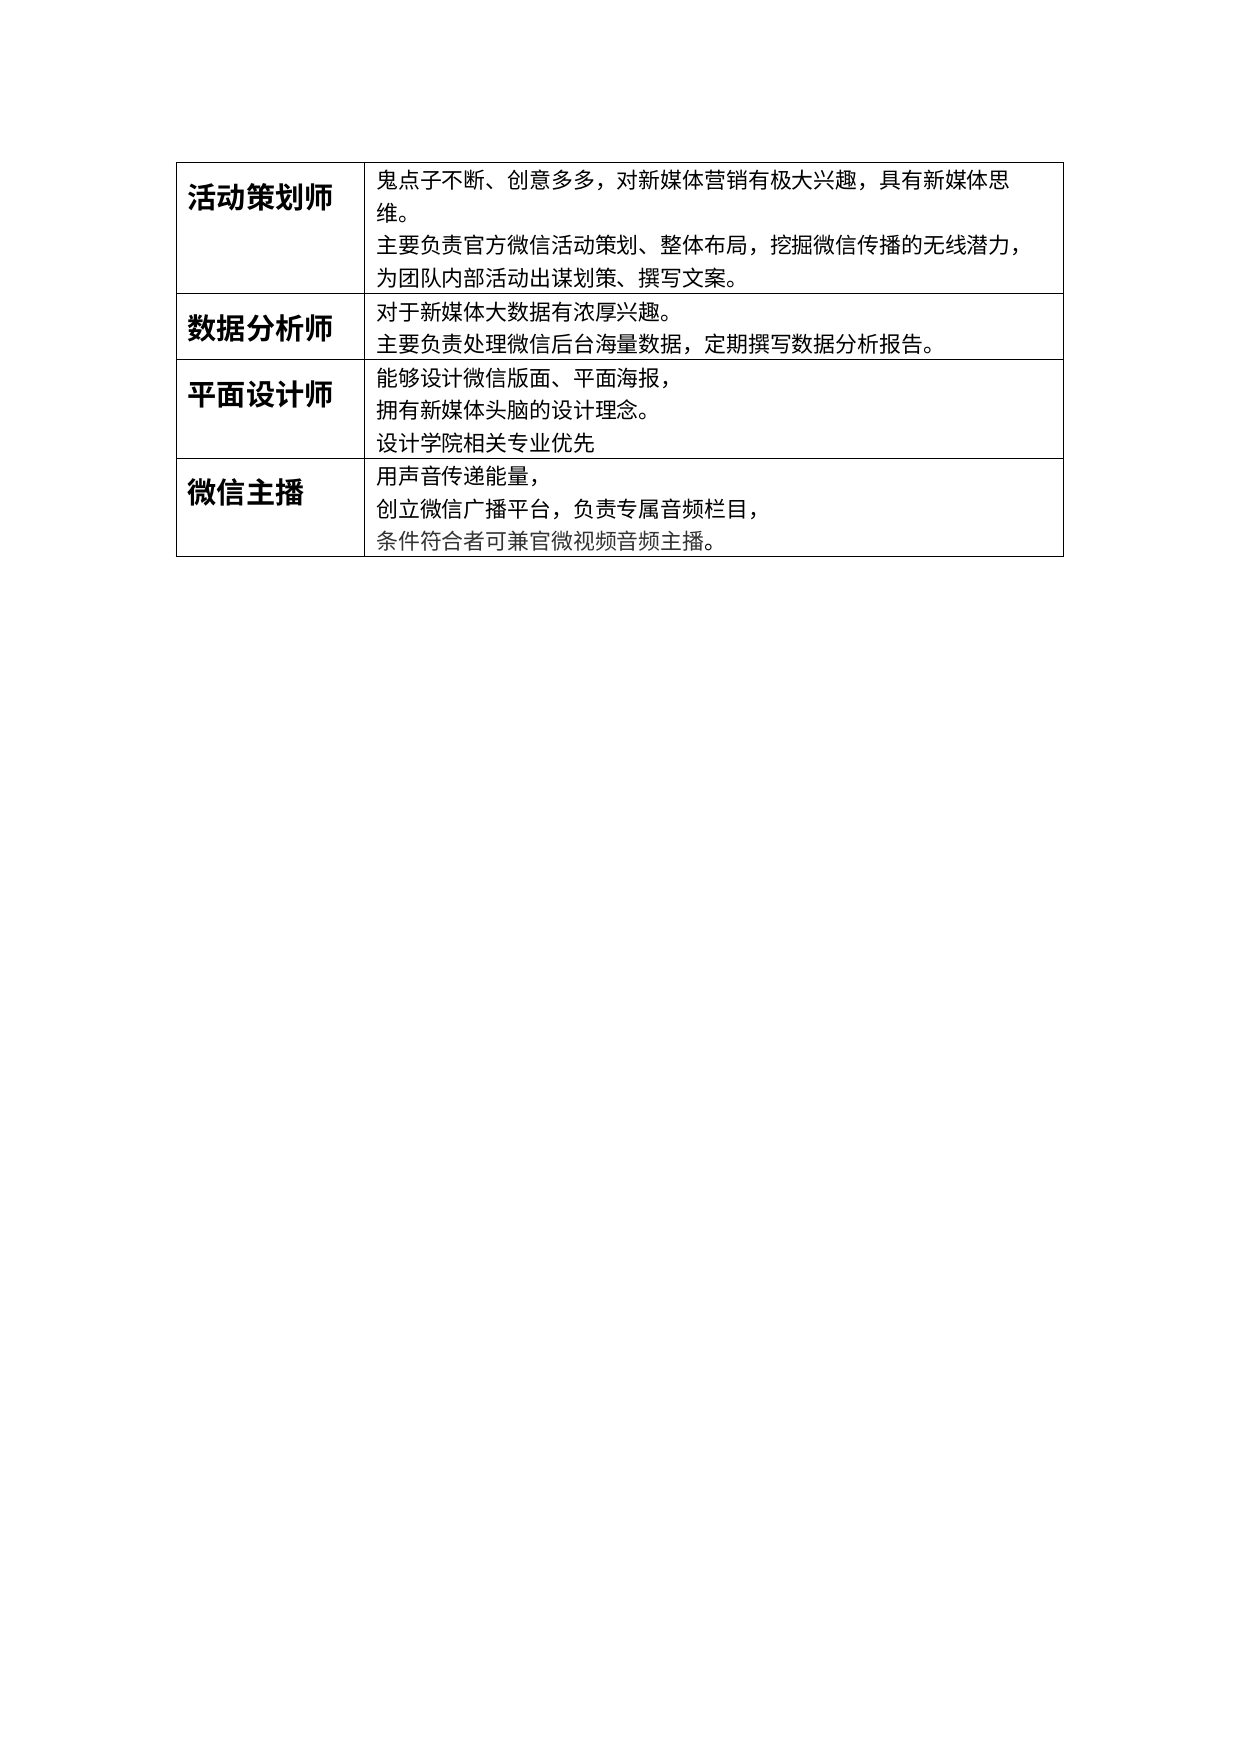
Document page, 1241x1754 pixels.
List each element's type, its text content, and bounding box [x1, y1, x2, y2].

table_cell 活动策划师 [177, 163, 364, 293]
table_cell 用声音传递能量， 创立微信广播平台，负责专属音频栏目， 条件符合者可兼官微视频音频主播。 [365, 459, 1063, 556]
table_cell 鬼点子不断、创意多多，对新媒体营销有极大兴趣，具有新媒体思维。 主要负责官方微信活动策划、整体布局，挖掘微信传播的无线潜力， 为团队内部活动出谋划策、撰写文案。 [365, 163, 1063, 293]
table_cell 微信主播 [177, 459, 364, 556]
table_cell 对于新媒体大数据有浓厚兴趣。 主要负责处理微信后台海量数据，定期撰写数据分析报告。 [365, 294, 1063, 359]
table_cell 能够设计微信版面、平面海报， 拥有新媒体头脑的设计理念。 设计学院相关专业优先 [365, 360, 1063, 458]
table_cell 平面设计师 [177, 360, 364, 458]
table_cell 数据分析师 [177, 294, 364, 359]
